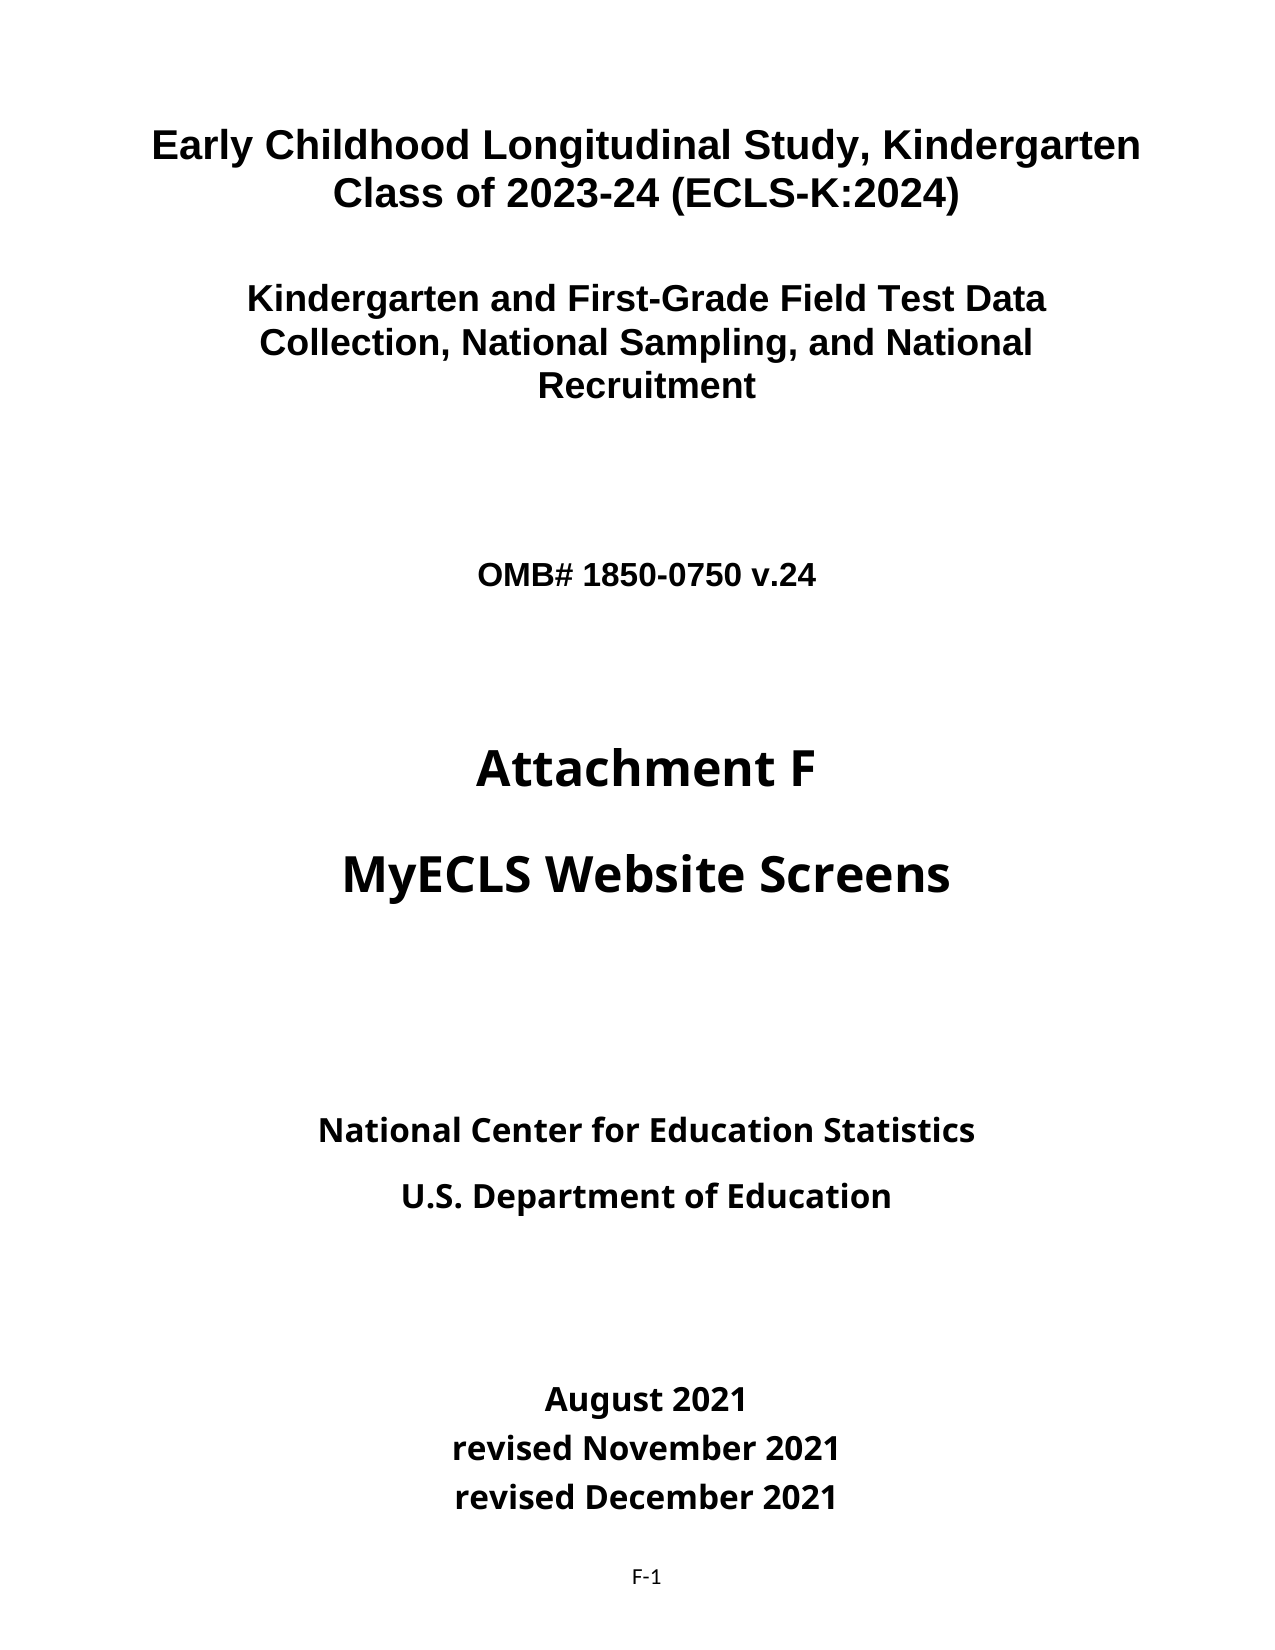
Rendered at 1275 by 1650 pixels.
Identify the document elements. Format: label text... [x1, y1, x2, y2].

text revised November 2021 [150, 1425, 1143, 1471]
text revised December 2021 [150, 1474, 1143, 1519]
text U.S. Department of Education [150, 1173, 1143, 1218]
text Attachment F [150, 733, 1143, 801]
text August 2021 [150, 1376, 1143, 1422]
text Early Childhood Longitudinal Study, Kindergarten Class of 2023-24 (ECLS-K:2024) [150, 120, 1143, 216]
text Kindergarten and First-Grade Field Test Data Collection, National Sampling, and National Recruitment [150, 277, 1143, 406]
text OMB# 1850-0750 v.24 [150, 555, 1143, 593]
text MyECLS Website Screens [150, 838, 1143, 907]
text National Center for Education Statistics [150, 1107, 1143, 1152]
